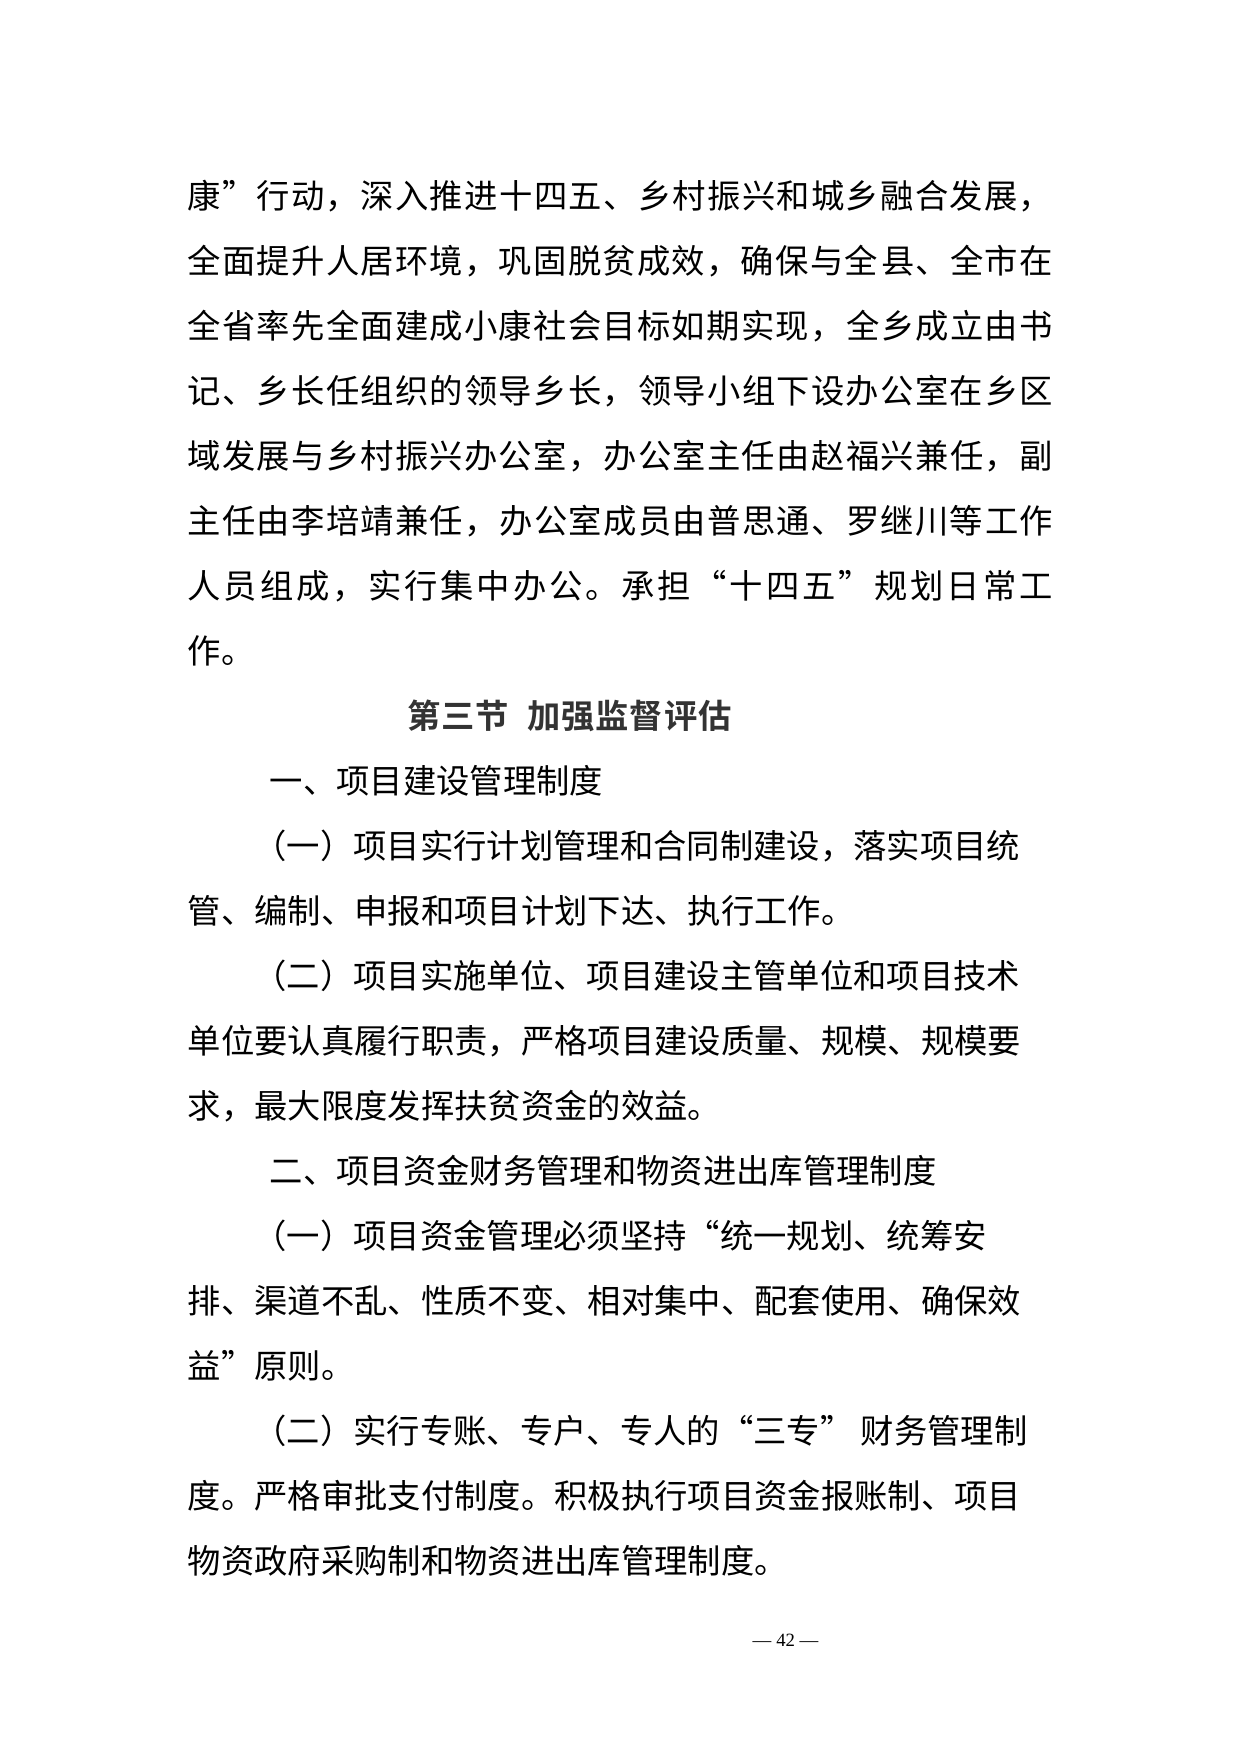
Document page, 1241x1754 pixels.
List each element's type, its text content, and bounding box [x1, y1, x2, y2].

list 加强监督评估 [231, 682, 1053, 747]
text 二、项目资金财务管理和物资进出库管理制度 [187, 1137, 1053, 1202]
text （一）项目实行计划管理和合同制建设，落实项目统管、编制、申报和项目计划下达、执行工作。 [187, 812, 1053, 942]
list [187, 162, 1053, 682]
text 一、项目建设管理制度 [187, 747, 1053, 812]
text （二）实行专账、专户、专人的“三专” 财务管理制度。严格审批支付制度。积极执行项目资金报账制、项目物资政府采购制和物资进出库管理制度。 [187, 1397, 1053, 1592]
text （一）项目资金管理必须坚持“统一规划、统筹安排、渠道不乱、性质不变、相对集中、配套使用、确保效益”原则。 [187, 1202, 1053, 1397]
text （二）项目实施单位、项目建设主管单位和项目技术单位要认真履行职责，严格项目建设质量、规模、规模要求，最大限度发挥扶贫资金的效益。 [187, 942, 1053, 1137]
